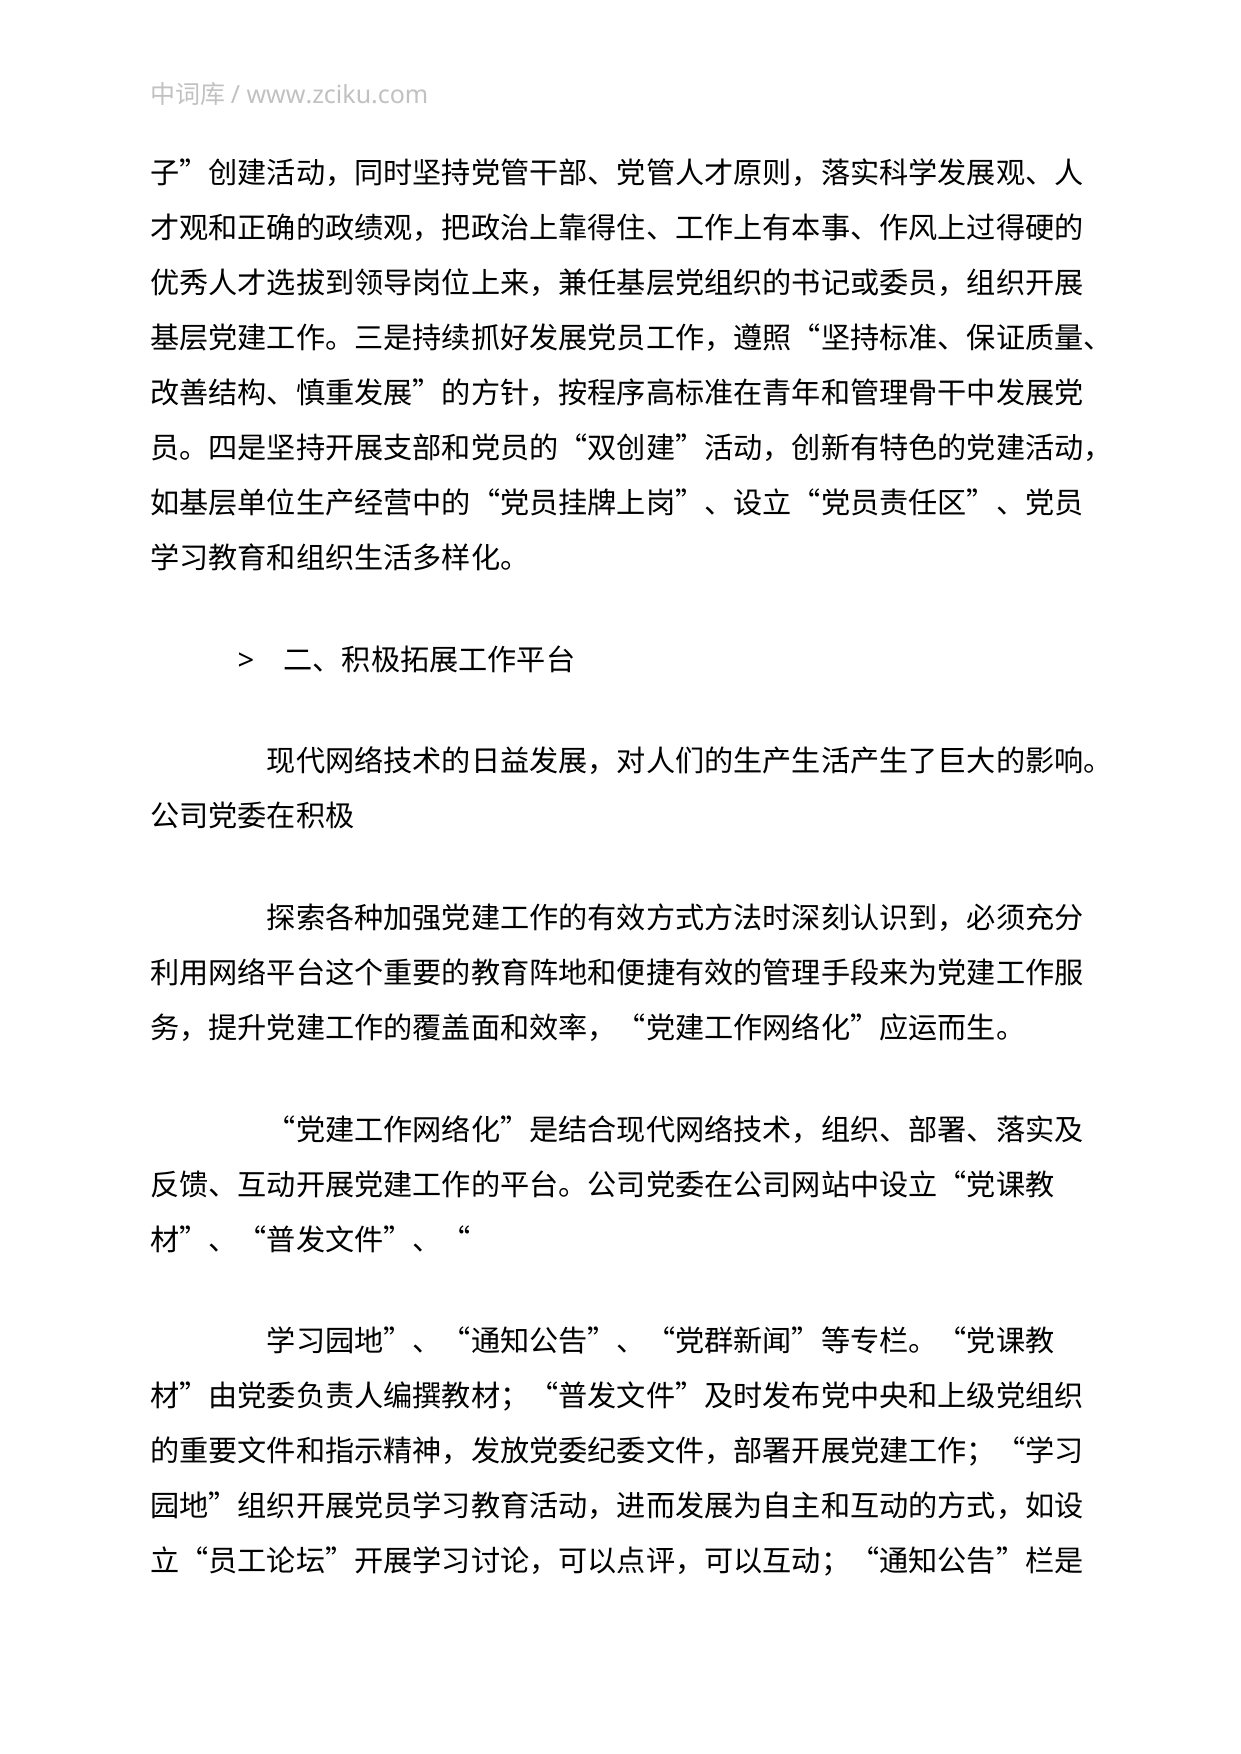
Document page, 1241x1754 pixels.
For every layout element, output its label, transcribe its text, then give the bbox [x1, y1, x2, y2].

text > 二、积极拓展工作平台 [150, 636, 1090, 678]
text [150, 1318, 1090, 1580]
text 探索各种加强党建工作的有效方式方法时深刻认识到，必须充分利用网络平台这个重要的教育阵地和便捷有效的管理手段来为党建工作服务，提升党建工作的覆盖面和效率，“党建工作网络化”应运而生。 [150, 895, 1090, 1047]
text “党建工作网络化”是结合现代网络技术，组织、部署、落实及反馈、互动开展党建工作的平台。公司党委在公司网站中设立“党课教材”、“普发文件”、“ [150, 1106, 1090, 1258]
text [150, 150, 1090, 577]
text 现代网络技术的日益发展，对人们的生产生活产生了巨大的影响。公司党委在积极 [150, 738, 1090, 835]
